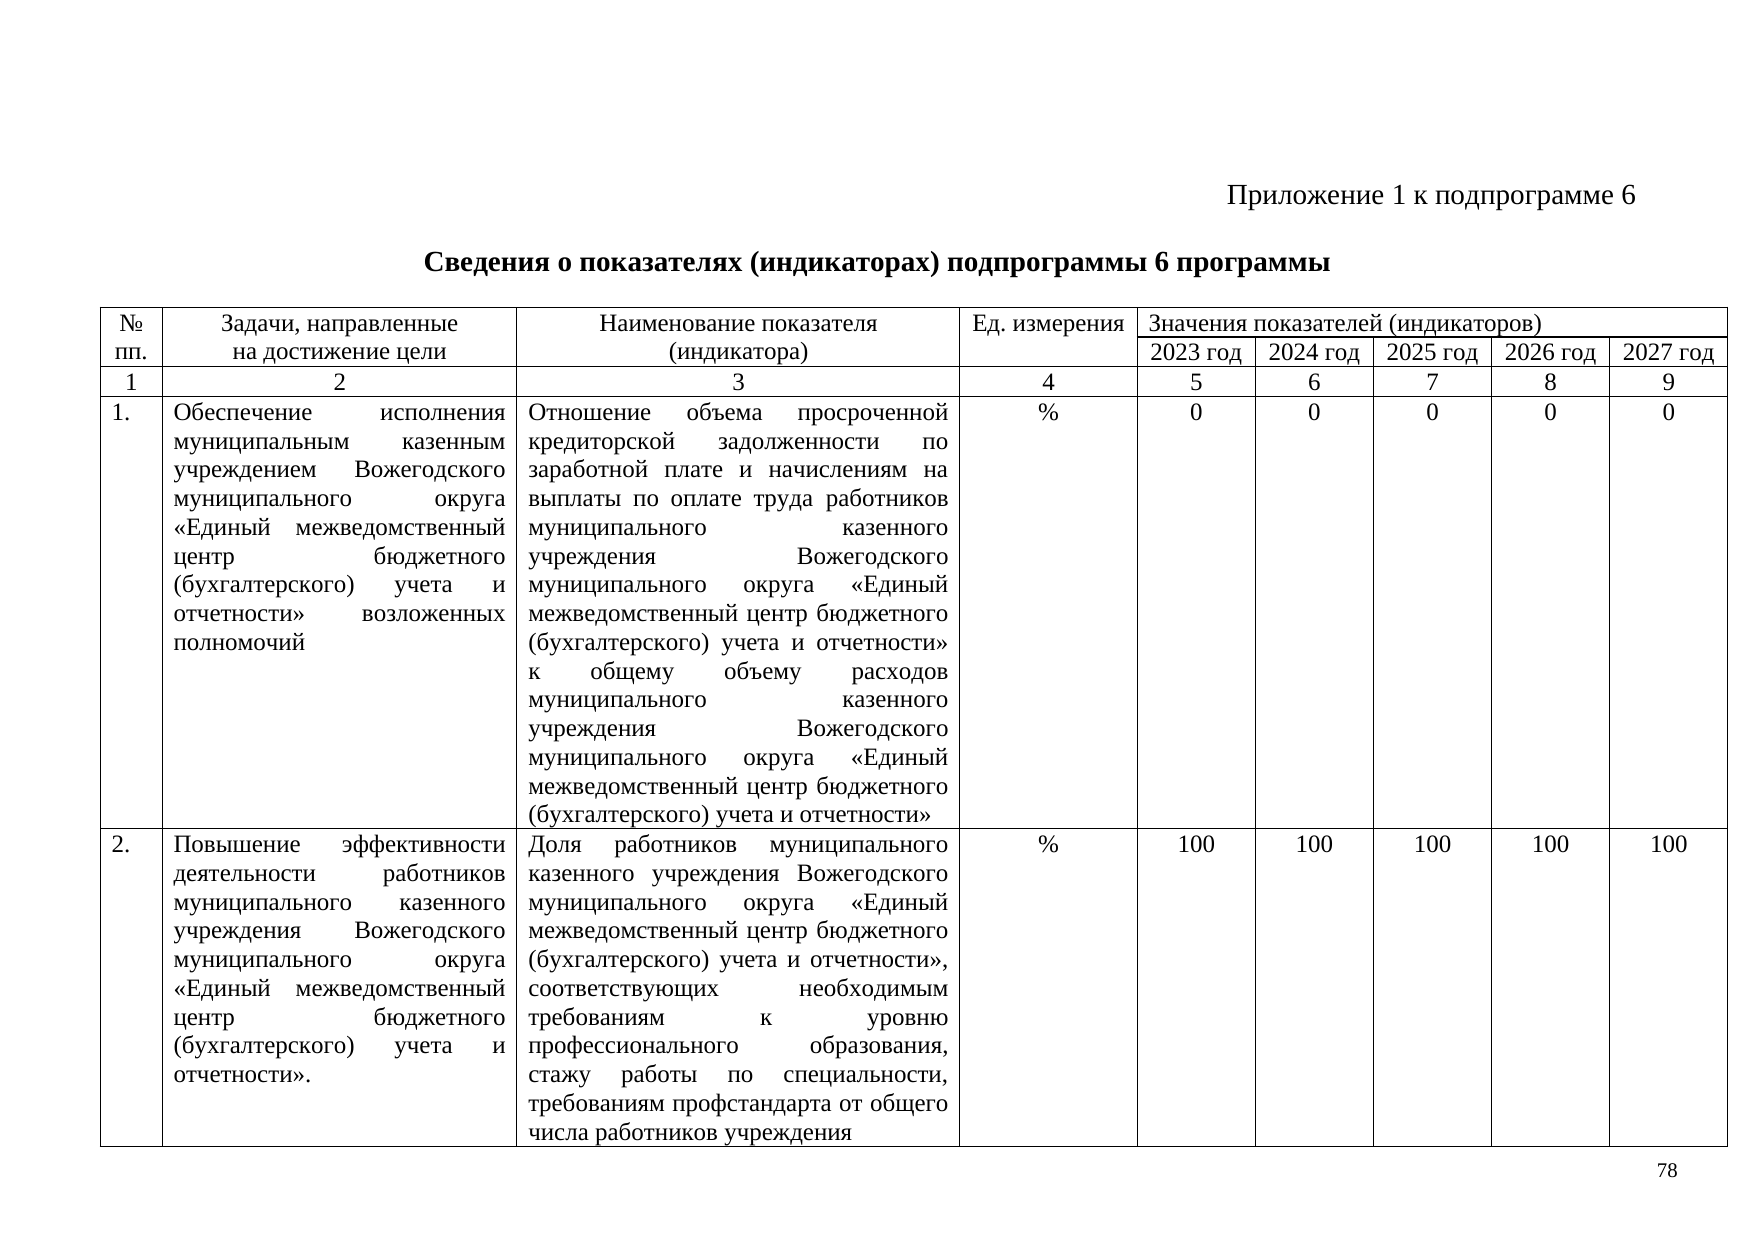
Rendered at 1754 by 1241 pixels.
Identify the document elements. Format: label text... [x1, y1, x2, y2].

table_header Значения показателей (индикаторов) [1138, 308, 1727, 336]
table_header Наименование показателя (индикатора) [517, 308, 959, 366]
table_cell Доля работников муниципального казенного учреждения Вожегодского муниципального округа «Единый межведомственный центр бюджетного (бухгалтерского) учета и отчетности», соответствующих необходимым требованиям к уровню профессионального образования, стажу работы по специальности, требованиям профстандарта от общего числа работников учреждения [517, 829, 959, 1146]
table_cell 1. [101, 397, 162, 828]
table_cell 2. [101, 829, 162, 1146]
table_cell 2025 год [1374, 338, 1491, 366]
table_cell 0 [1610, 397, 1727, 828]
table_cell Повышение эффективности деятельности работников муниципального казенного учреждения Вожегодского муниципального округа «Единый межведомственный центр бюджетного (бухгалтерского) учета и отчетности». [163, 829, 516, 1146]
table_cell Обеспечение исполнения муниципальным казенным учреждением Вожегодского муниципального округа «Единый межведомственный центр бюджетного (бухгалтерского) учета и отчетности» возложенных полномочий [163, 397, 516, 828]
table_cell 2026 год [1492, 338, 1609, 366]
table_cell 100 [1256, 829, 1373, 1146]
table_cell 1 [101, 367, 162, 396]
table_header Ед. измерения [960, 308, 1137, 366]
text Приложение 1 к подпрограмме 6 [118, 177, 1636, 211]
table_cell 100 [1138, 829, 1255, 1146]
table_cell 100 [1492, 829, 1609, 1146]
table_cell 100 [1374, 829, 1491, 1146]
table_cell 7 [1374, 367, 1491, 396]
table_cell Отношение объема просроченной кредиторской задолженности по заработной плате и начислениям на выплаты по оплате труда работников муниципального казенного учреждения Вожегодского муниципального округа «Единый межведомственный центр бюджетного (бухгалтерского) учета и отчетности» к общему объему расходов муниципального казенного учреждения Вожегодского муниципального округа «Единый межведомственный центр бюджетного (бухгалтерского) учета и отчетности» [517, 397, 959, 828]
table_cell 8 [1492, 367, 1609, 396]
table_cell 2023 год [1138, 338, 1255, 366]
table_cell 0 [1374, 397, 1491, 828]
table_header № пп. [101, 308, 162, 366]
table_cell % [960, 829, 1137, 1146]
table_cell 2027 год [1610, 338, 1727, 366]
table_cell 9 [1610, 367, 1727, 396]
table_cell 100 [1610, 829, 1727, 1146]
table_cell % [960, 397, 1137, 828]
table_cell 4 [960, 367, 1137, 396]
table_cell 5 [1138, 367, 1255, 396]
table_cell 0 [1256, 397, 1373, 828]
table_cell 2024 год [1256, 338, 1373, 366]
table_header Задачи, направленные на достижение цели [163, 308, 516, 366]
table_cell 0 [1492, 397, 1609, 828]
table_cell 3 [517, 367, 959, 396]
table_cell 6 [1256, 367, 1373, 396]
table_cell 2 [163, 367, 516, 396]
text Сведения о показателях (индикаторах) подпрограммы 6 программы [118, 244, 1636, 278]
table_cell 0 [1138, 397, 1255, 828]
